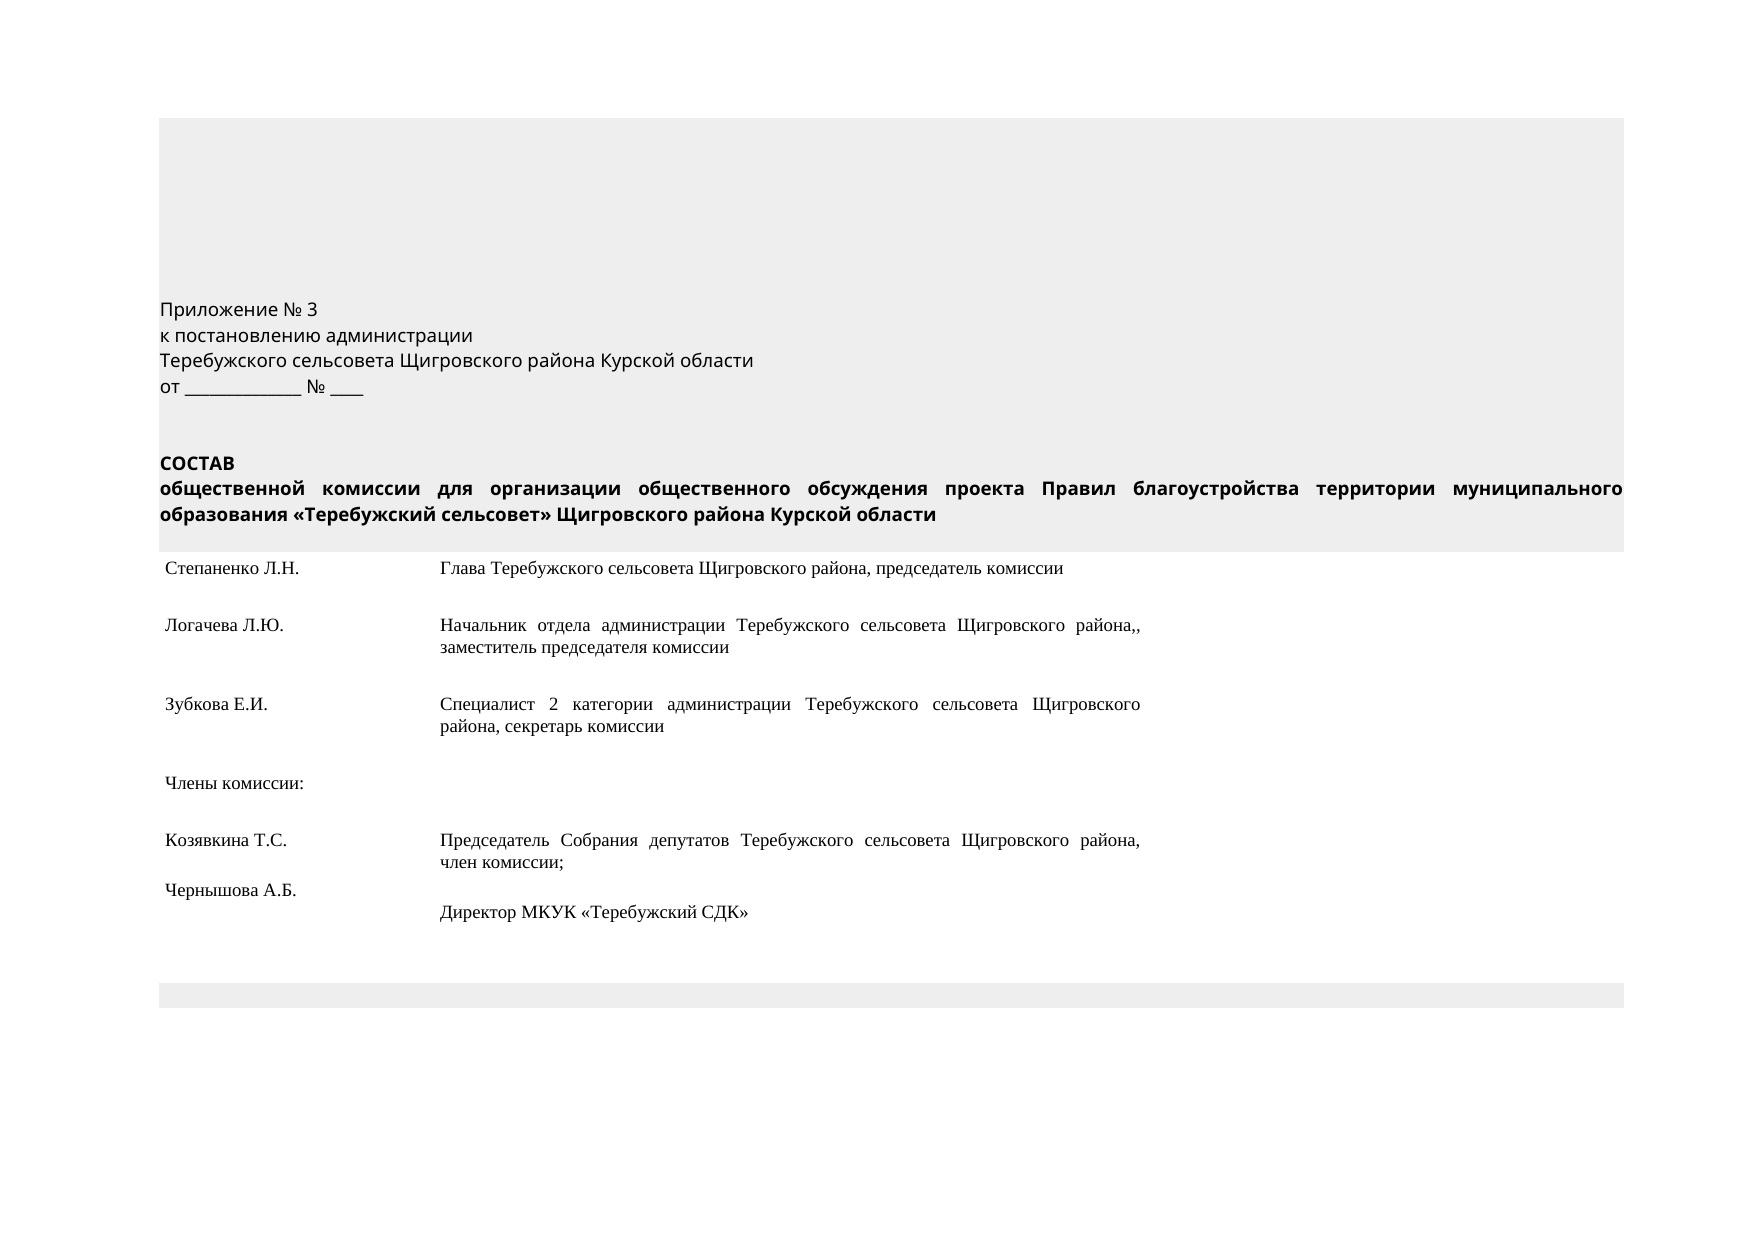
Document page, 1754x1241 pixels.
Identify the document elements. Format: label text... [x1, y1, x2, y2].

table_cell Члены комиссии: [160, 769, 1147, 825]
text общественной комиссии для организации общественного обсуждения проекта Правил благоустройства территории муниципального образования «Теребужский сельсовет» Щигровского района Курской области [159, 475, 1624, 526]
table_cell Специалист 2 категории администрации Теребужского сельсовета Щигровского района, секретарь комиссии [435, 690, 1147, 767]
table_cell Председатель Собрания депутатов Теребужского сельсовета Щигровского района, член комиссии; Директор МКУК «Теребужский СДК» [435, 826, 1147, 981]
text от ______________ № ____ [159, 373, 1624, 399]
text СОСТАВ [159, 450, 1624, 475]
table_cell Начальник отдела администрации Теребужского сельсовета Щигровского района,, заместитель председателя комиссии [435, 611, 1147, 688]
table_cell Козявкина Т.С. Чернышова А.Б. [160, 826, 433, 981]
table_header Глава Теребужского сельсовета Щигровского района, председатель комиссии [435, 554, 1147, 609]
table_cell Зубкова Е.И. [160, 690, 433, 767]
text Теребужского сельсовета Щигровского района Курской области [159, 348, 1624, 373]
table_cell Логачева Л.Ю. [160, 611, 433, 688]
table_header Степаненко Л.Н. [160, 554, 433, 609]
text к постановлению администрации [159, 322, 1624, 348]
text Приложение № 3 [159, 297, 1624, 322]
